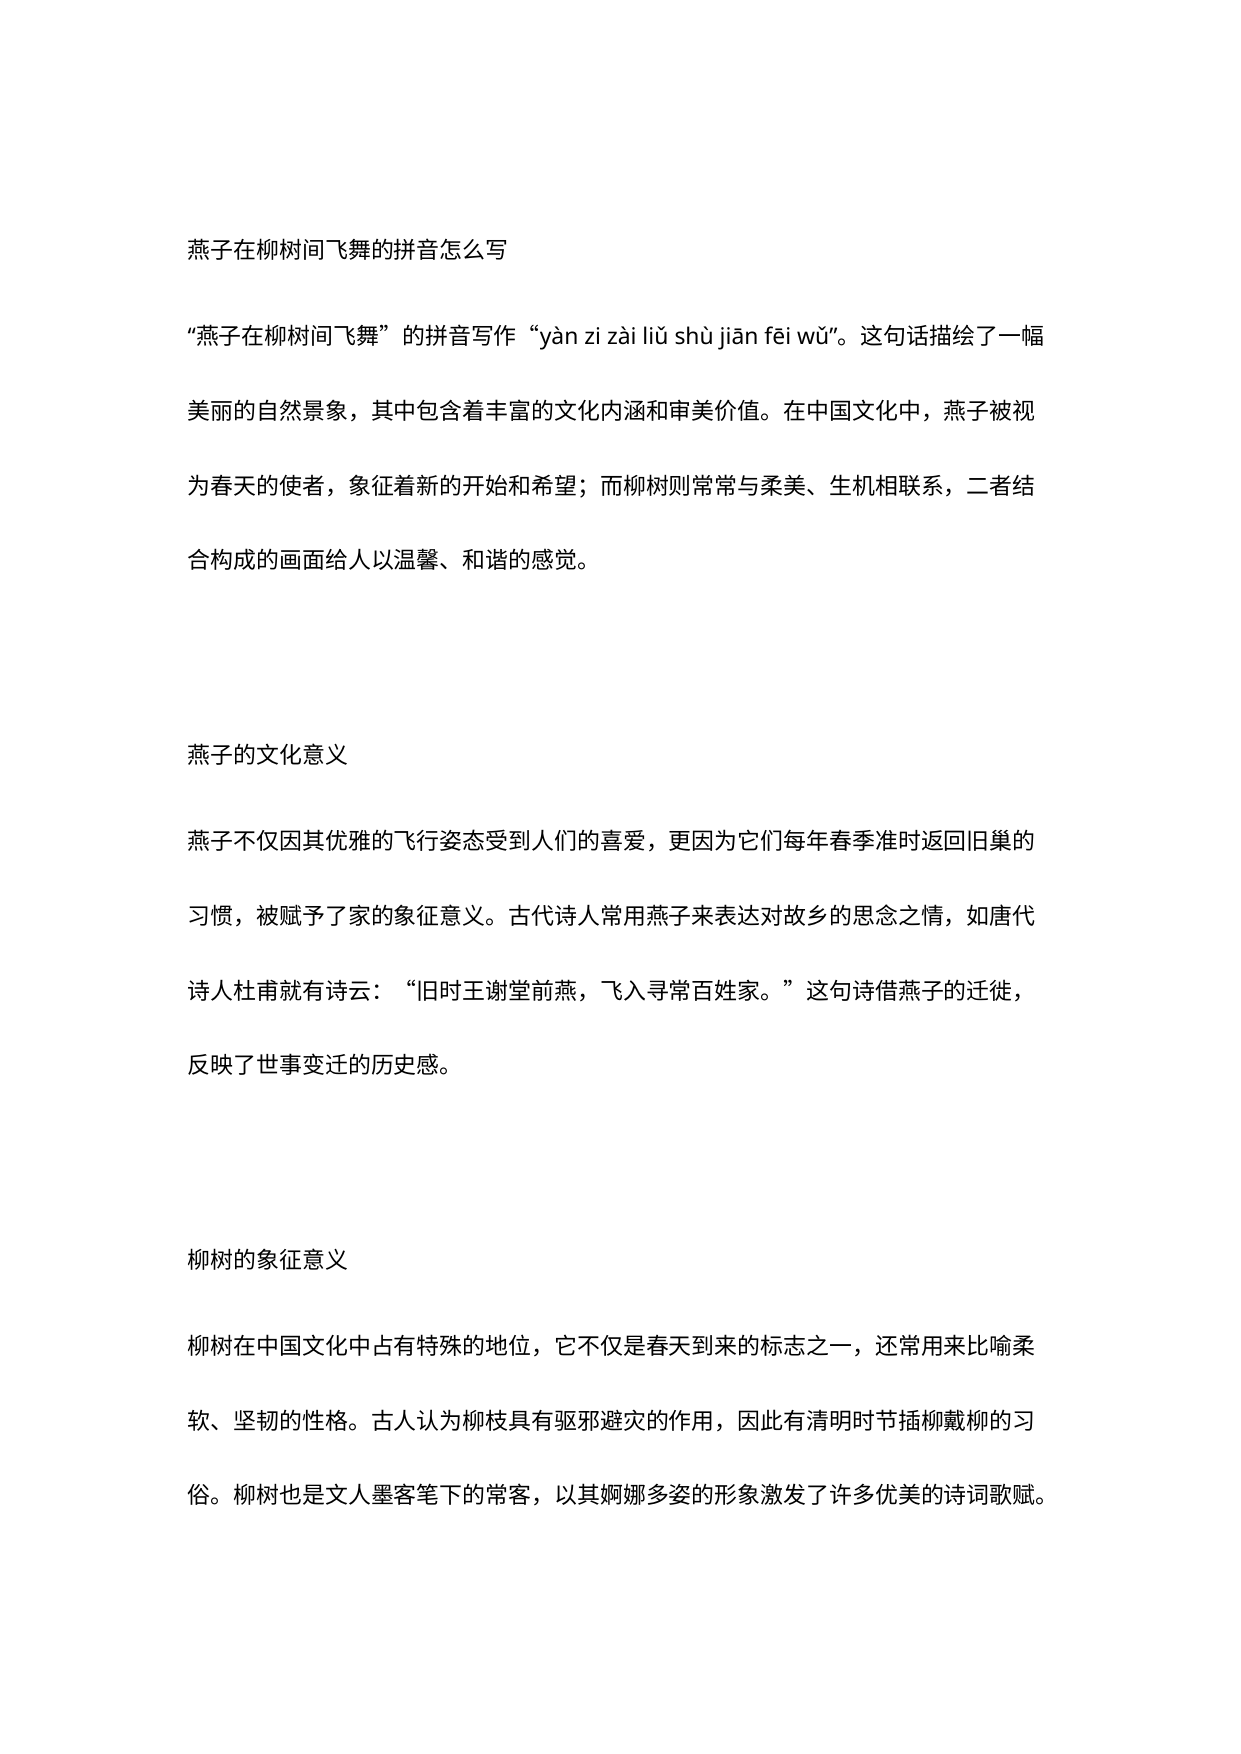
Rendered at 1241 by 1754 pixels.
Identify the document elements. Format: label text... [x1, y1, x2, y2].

text 燕子在柳树间飞舞的拼音怎么写 [187, 216, 1053, 281]
text 燕子的文化意义 [187, 721, 1053, 786]
text “燕子在柳树间飞舞”的拼音写作“yàn zi zài liǔ shù jiān fēi wǔ”。这句话描绘了一幅美丽的自然景象，其中包含着丰富的文化内涵和审美价值。在中国文化中，燕子被视为春天的使者，象征着新的开始和希望；而柳树则常常与柔美、生机相联系，二者结合构成的画面给人以温馨、和谐的感觉。 [187, 302, 1053, 591]
text 燕子不仅因其优雅的飞行姿态受到人们的喜爱，更因为它们每年春季准时返回旧巢的习惯，被赋予了家的象征意义。古代诗人常用燕子来表达对故乡的思念之情，如唐代诗人杜甫就有诗云：“旧时王谢堂前燕，飞入寻常百姓家。”这句诗借燕子的迁徙，反映了世事变迁的历史感。 [187, 807, 1053, 1096]
text 柳树的象征意义 [187, 1226, 1053, 1291]
text 柳树在中国文化中占有特殊的地位，它不仅是春天到来的标志之一，还常用来比喻柔软、坚韧的性格。古人认为柳枝具有驱邪避灾的作用，因此有清明时节插柳戴柳的习俗。柳树也是文人墨客笔下的常客，以其婀娜多姿的形象激发了许多优美的诗词歌赋。 [187, 1312, 1053, 1527]
